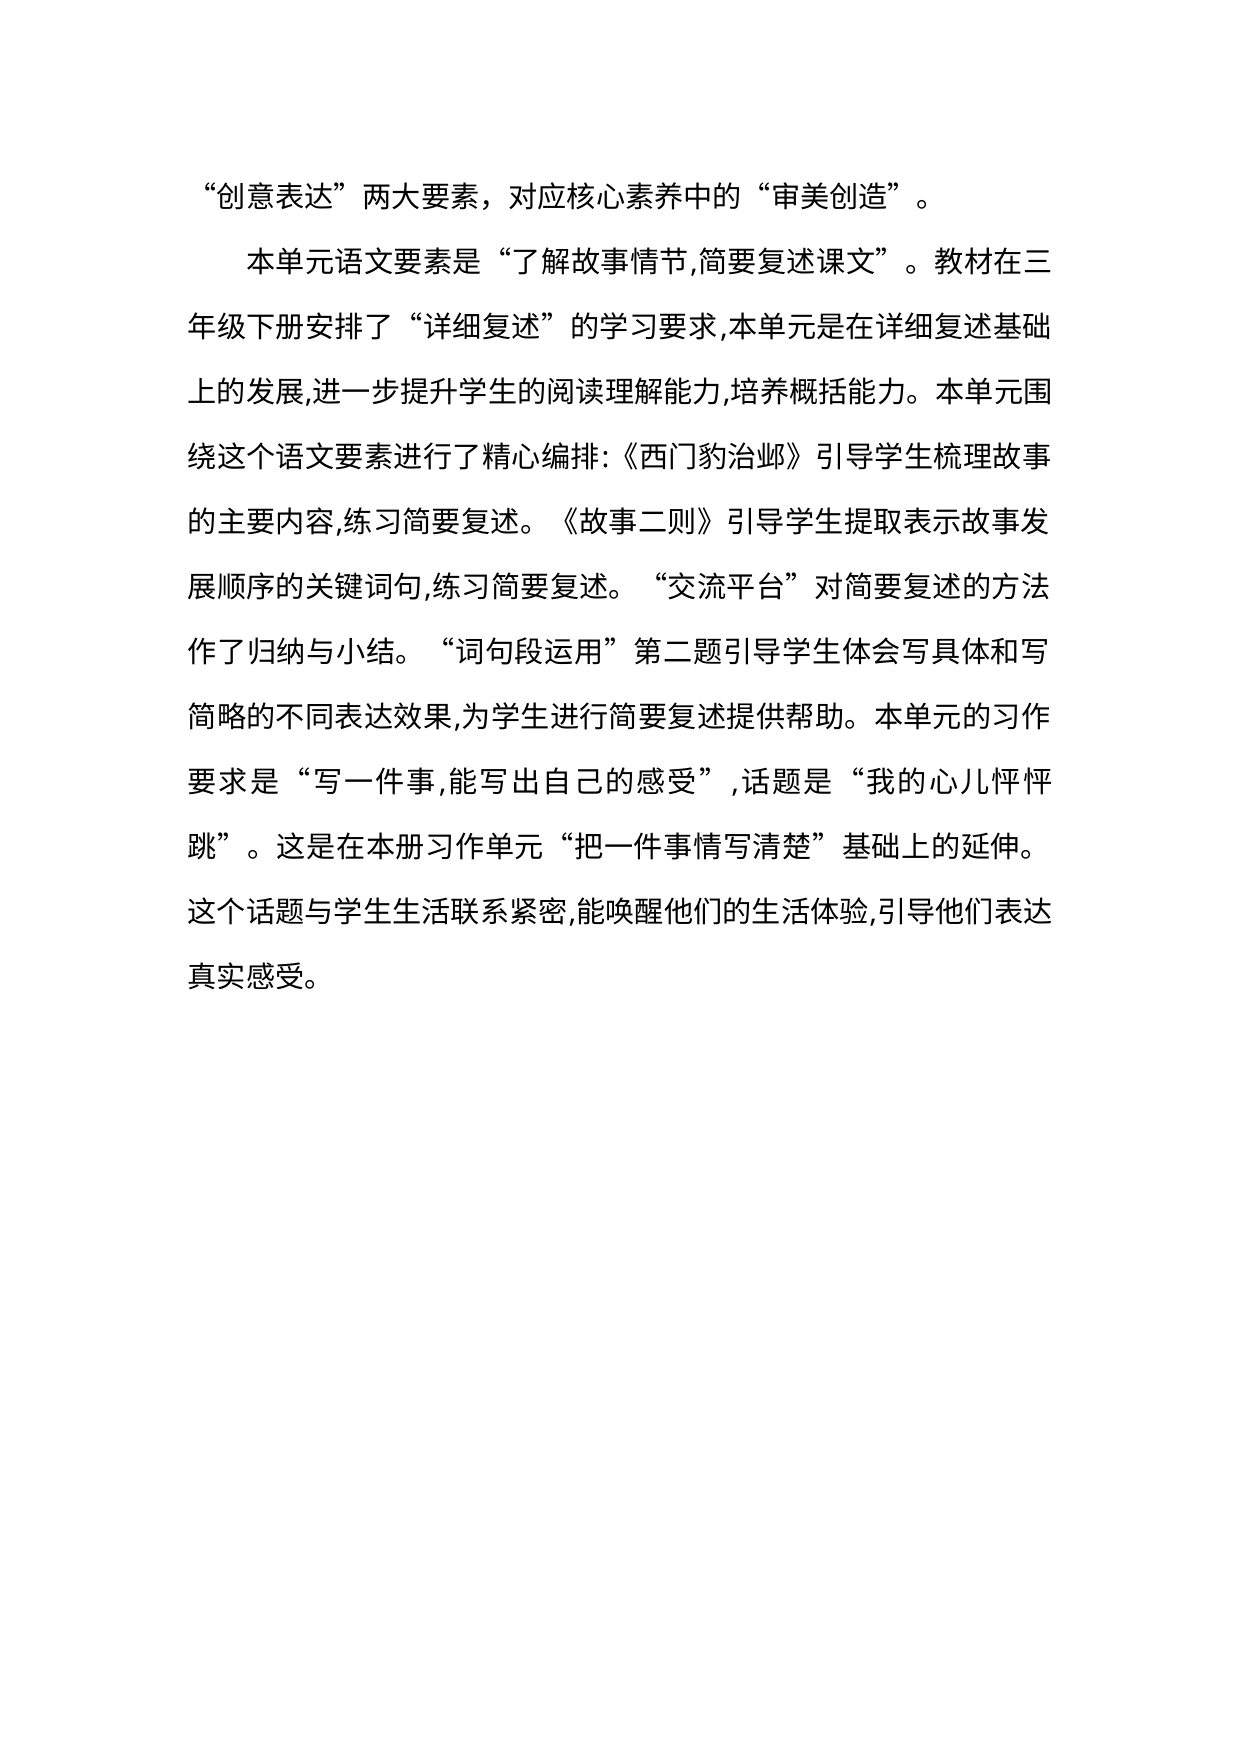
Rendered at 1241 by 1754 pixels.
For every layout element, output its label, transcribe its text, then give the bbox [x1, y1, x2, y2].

text 本单元语文要素是“了解故事情节,简要复述课文”。教材在三年级下册安排了“详细复述”的学习要求,本单元是在详细复述基础上的发展,进一步提升学生的阅读理解能力,培养概括能力。本单元围绕这个语文要素进行了精心编排:《西门豹治邺》引导学生梳理故事的主要内容,练习简要复述。《故事二则》引导学生提取表示故事发展顺序的关键词句,练习简要复述。“交流平台”对简要复述的方法作了归纳与小结。“词句段运用”第二题引导学生体会写具体和写简略的不同表达效果,为学生进行简要复述提供帮助。本单元的习作要求是“写一件事,能写出自己的感受”,话题是“我的心儿怦怦跳”。这是在本册习作单元“把一件事情写清楚”基础上的延伸。这个话题与学生生活联系紧密,能唤醒他们的生活体验,引导他们表达真实感受。 [187, 227, 1053, 1007]
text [187, 162, 1053, 227]
